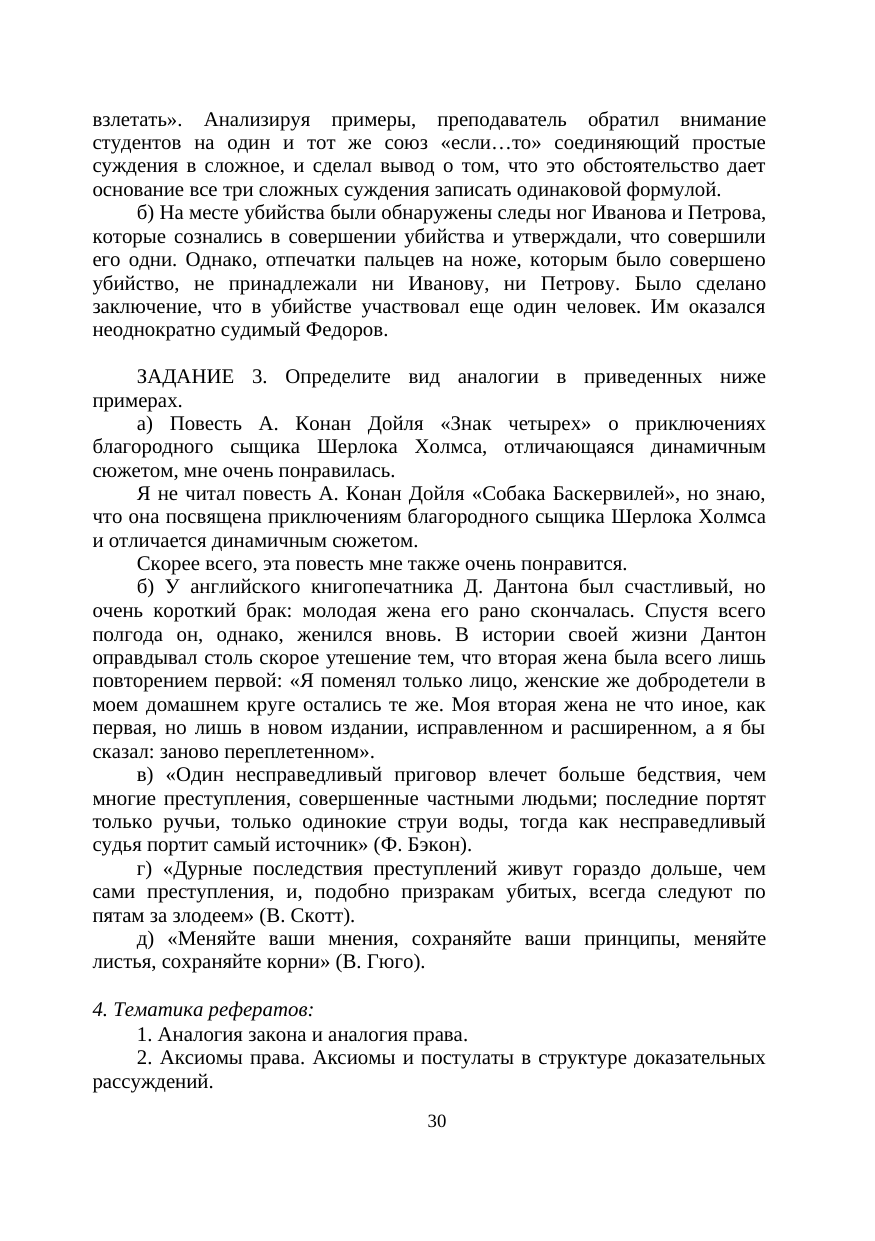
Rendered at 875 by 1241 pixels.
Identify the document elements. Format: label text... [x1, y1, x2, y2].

text 4. Тематика рефератов: [92, 997, 767, 1021]
text б) У английского книгопечатника Д. Дантона был счастливый, но очень короткий брак: молодая жена его рано скончалась. Спустя всего полгода он, однако, женился вновь. В истории своей жизни Дантон оправдывал столь скорое утешение тем, что вторая жена была всего лишь повторением первой: «Я поменял только лицо, женские же добродетели в моем домашнем круге остались те же. Моя вторая жена не что иное, как первая, но лишь в новом издании, исправленном и расширенном, а я бы сказал: заново переплетенном». [92, 575, 767, 763]
text а) Повесть А. Конан Дойля «Знак четырех» о приключениях благородного сыщика Шерлока Холмса, отличающаяся динамичным сюжетом, мне очень понравилась. [92, 412, 767, 482]
text 1. Аналогия закона и аналогия права. [92, 1023, 767, 1046]
text ЗАДАНИЕ 3. Определите вид аналогии в приведенных ниже примерах. [92, 365, 767, 412]
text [92, 107, 767, 201]
text 2. Аксиомы права. Аксиомы и постулаты в структуре доказательных рассуждений. [92, 1046, 767, 1093]
text Я не читал повесть А. Конан Дойля «Собака Баскервилей», но знаю, что она посвящена приключениям благородного сыщика Шерлока Холмса и отличается динамичным сюжетом. [92, 482, 767, 552]
text б) На месте убийства были обнаружены следы ног Иванова и Петрова, которые сознались в совершении убийства и утверждали, что совершили его одни. Однако, отпечатки пальцев на ноже, которым было совершено убийство, не принадлежали ни Иванову, ни Петрову. Было сделано заключение, что в убийстве участвовал еще один человек. Им оказался неоднократно судимый Федоров. [92, 201, 767, 341]
text д) «Меняйте ваши мнения, сохраняйте ваши принципы, меняйте листья, сохраняйте корни» (В. Гюго). [92, 927, 767, 973]
text Скорее всего, эта повесть мне также очень понравится. [92, 552, 767, 575]
text в) «Один несправедливый приговор влечет больше бедствия, чем многие преступления, совершенные частными людьми; последние портят только ручьи, только одинокие струи воды, тогда как несправедливый судья портит самый источник» (Ф. Бэкон). [92, 763, 767, 856]
text г) «Дурные последствия преступлений живут гораздо дольше, чем сами преступления, и, подобно призракам убитых, всегда следуют по пятам за злодеем» (В. Скотт). [92, 856, 767, 927]
